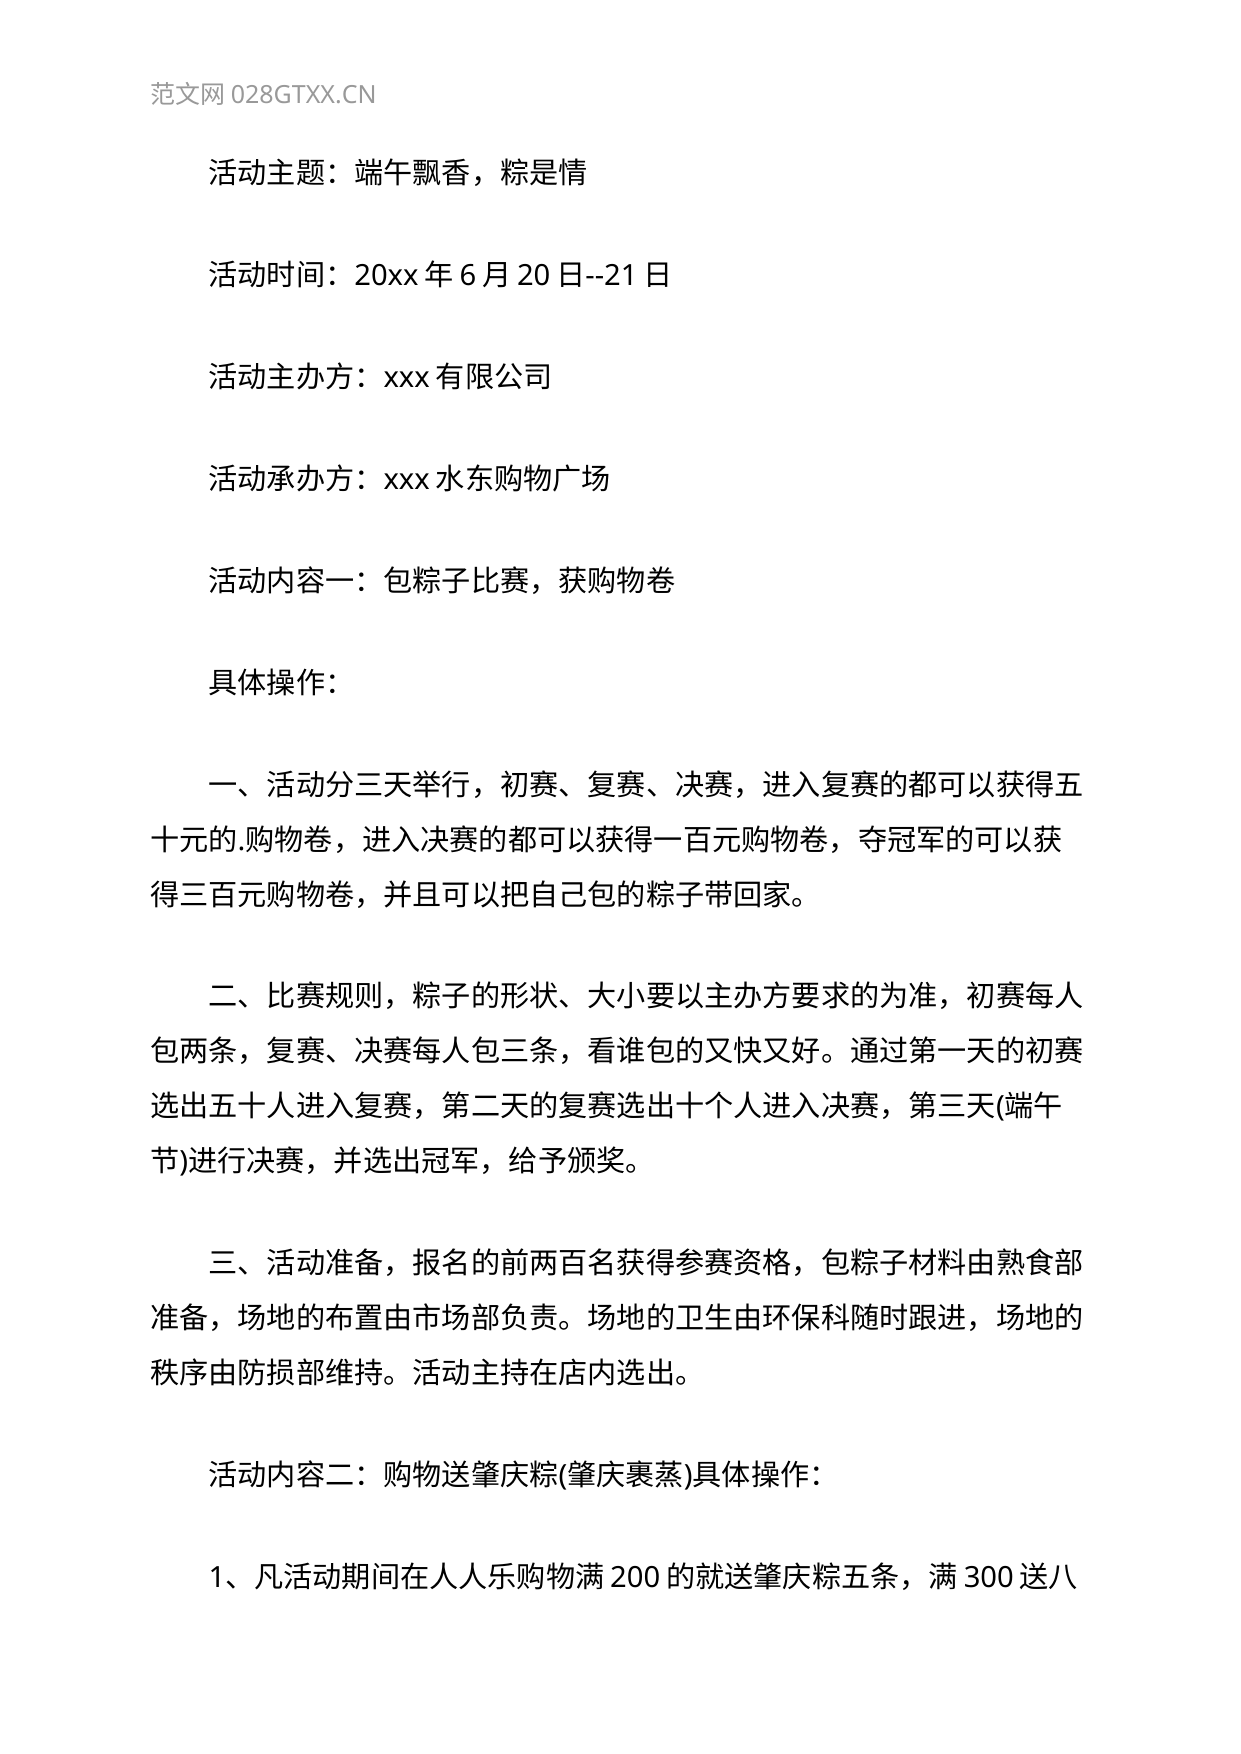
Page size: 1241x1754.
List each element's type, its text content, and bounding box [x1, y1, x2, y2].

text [150, 1553, 1090, 1596]
text 活动时间：20xx年6月20日--21日 [150, 252, 1090, 294]
text 二、比赛规则，粽子的形状、大小要以主办方要求的为准，初赛每人包两条，复赛、决赛每人包三条，看谁包的又快又好。通过第一天的初赛选出五十人进入复赛，第二天的复赛选出十个人进入决赛，第三天(端午节)进行决赛，并选出冠军，给予颁奖。 [150, 973, 1090, 1180]
text 活动内容二：购物送肇庆粽(肇庆裹蒸)具体操作： [150, 1451, 1090, 1494]
text 三、活动准备，报名的前两百名获得参赛资格，包粽子材料由熟食部准备，场地的布置由市场部负责。场地的卫生由环保科随时跟进，场地的秩序由防损部维持。活动主持在店内选出。 [150, 1240, 1090, 1392]
text 具体操作： [150, 659, 1090, 702]
text 活动主题：端午飘香，粽是情 [150, 150, 1090, 192]
text 活动主办方：xxx有限公司 [150, 354, 1090, 396]
text 活动内容一：包粽子比赛，获购物卷 [150, 558, 1090, 600]
text 活动承办方：xxx水东购物广场 [150, 456, 1090, 498]
text 一、活动分三天举行，初赛、复赛、决赛，进入复赛的都可以获得五十元的.购物卷，进入决赛的都可以获得一百元购物卷，夺冠军的可以获得三百元购物卷，并且可以把自己包的粽子带回家。 [150, 761, 1090, 913]
